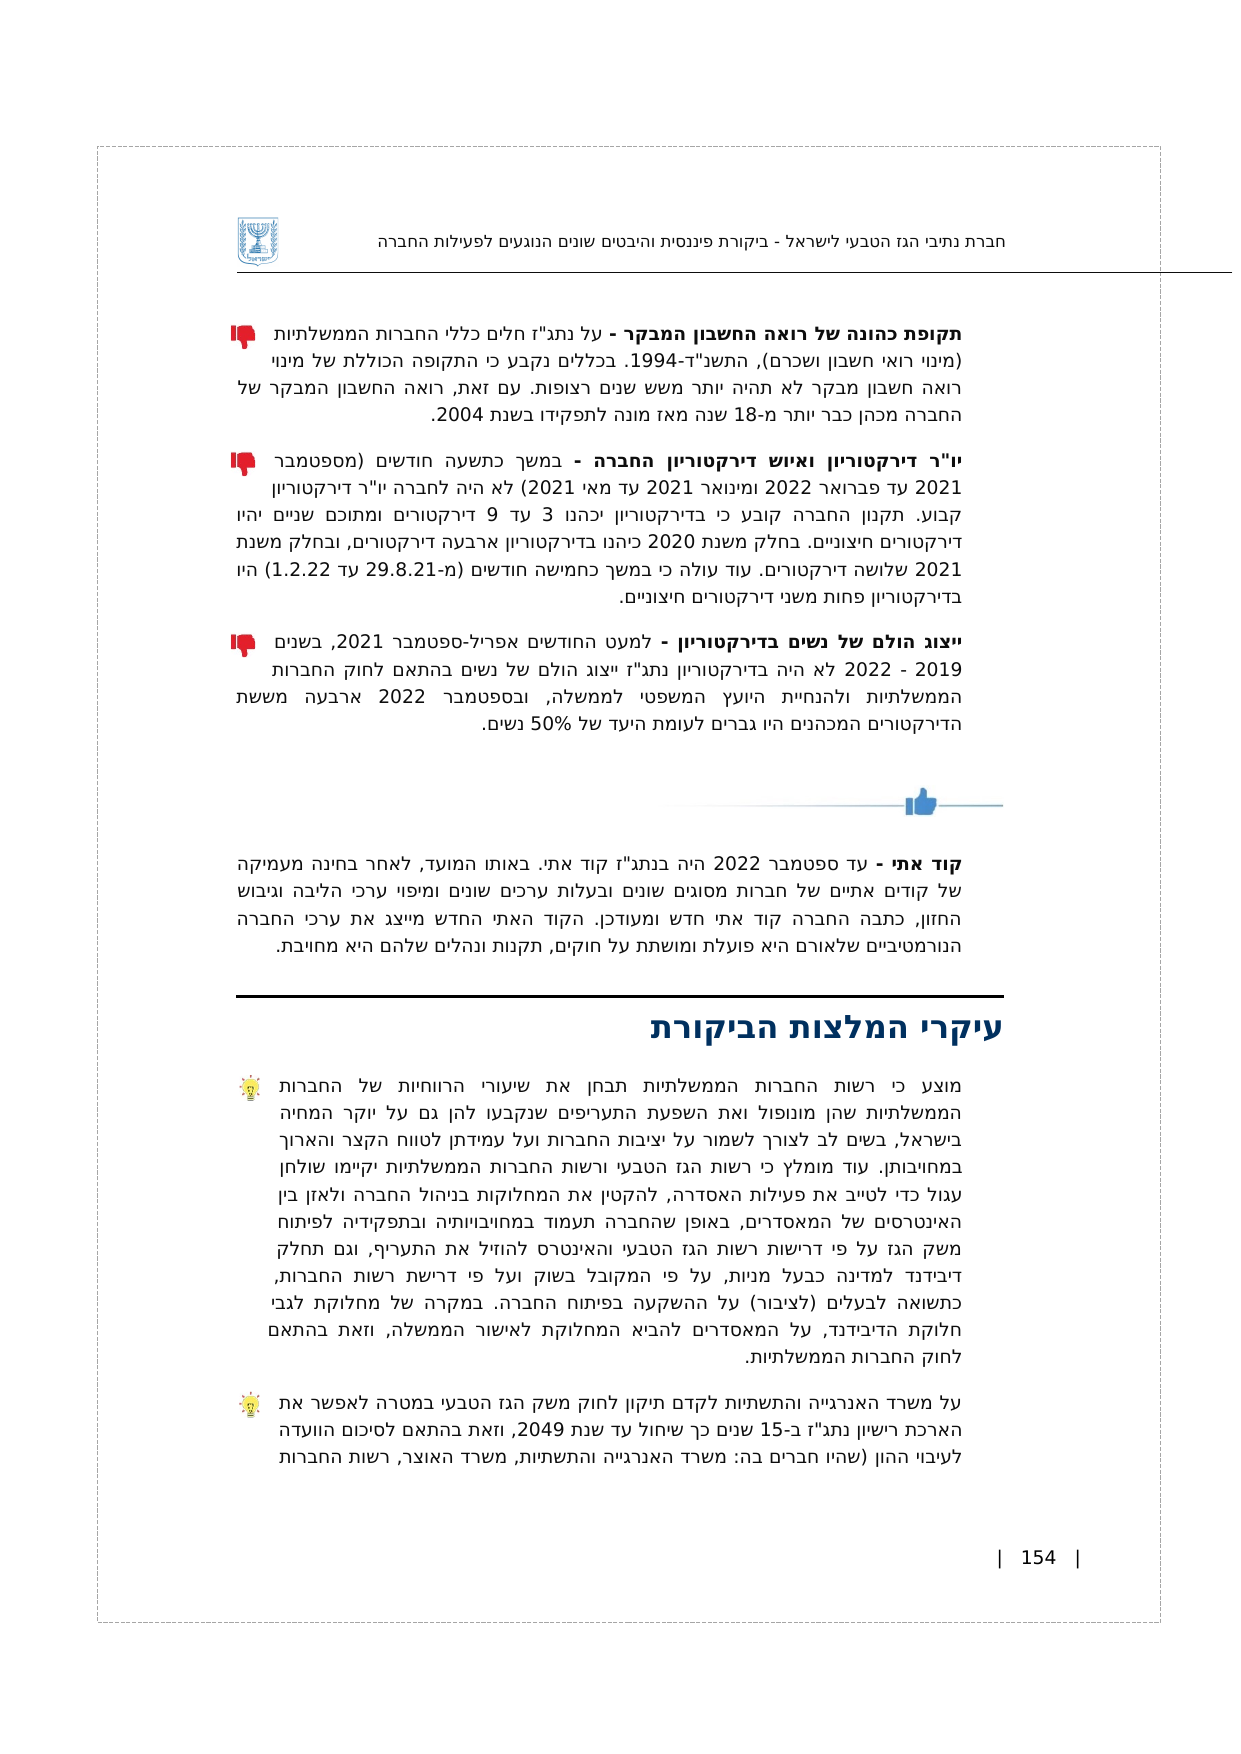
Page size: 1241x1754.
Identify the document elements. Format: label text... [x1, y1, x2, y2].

text קוד אתי - עד ספטמבר 2022 היה בנתג"ז קוד אתי. באותו המועד, לאחר בחינה מעמיקה של קודים אתיים של חברות מסוגים שונים ובעלות ערכים שונים ומיפוי ערכי הליבה וגיבוש החזון, כתבה החברה קוד אתי חדש ומעודכן. הקוד האתי החדש מייצג את ערכי החברה הנורמטיביים שלאורם היא פועלת ומושתת על חוקים, תקנות ונהלים שלהם היא מחויבת. [236, 849, 963, 957]
picture [230, 323, 255, 349]
text תקופת כהונה של רואה החשבון המבקר - על נתג"ז חלים כללי החברות הממשלתיות (מינוי רואי חשבון ושכרם), התשנ"ד-1994. בכללים נקבע כי התקופה הכוללת של מינוי רואה חשבון מבקר לא תהיה יותר משש שנים רצופות. עם זאת, רואה החשבון המבקר של החברה מכהן כבר יותר מ-18 שנה מאז מונה לתפקידו בשנת 2004. [236, 319, 963, 427]
text יו"ר דירקטוריון ואיוש דירקטוריון החברה - במשך כתשעה חודשים (מספטמבר 2021 עד פברואר 2022 ומינואר 2021 עד מאי 2021) לא היה לחברה יו"ר דירקטוריון קבוע. תקנון החברה קובע כי בדירקטוריון יכהנו 3 עד 9 דירקטורים ומתוכם שניים יהיו דירקטורים חיצוניים. בחלק משנת 2020 כיהנו בדירקטוריון ארבעה דירקטורים, ובחלק משנת 2021 שלושה דירקטורים. עוד עולה כי במשך כחמישה חודשים (מ-29.8.21 עד 1.2.22) היו בדירקטוריון פחות משני דירקטורים חיצוניים. [236, 446, 963, 608]
picture [230, 451, 255, 476]
text מוצע כי רשות החברות הממשלתיות תבחן את שיעורי הרווחיות של החברות הממשלתיות שהן מונופול ואת השפעת התעריפים שנקבעו להן גם על יוקר המחיה בישראל, בשים לב לצורך לשמור על יציבות החברות ועל עמידתן לטווח הקצר והארוך במחויבותן. עוד מומלץ כי רשות הגז הטבעי ורשות החברות הממשלתיות יקיימו שולחן עגול כדי לטייב את פעילות האסדרה, להקטין את המחלוקות בניהול החברה ולאזן בין האינטרסים של המאסדרים, באופן שהחברה תעמוד במחויבויותיה ובתפקידיה לפיתוח משק הגז על פי דרישות רשות הגז הטבעי והאינטרס להוזיל את התעריף, וגם תחלק דיבידנד למדינה כבעל מניות, על פי המקובל בשוק ועל פי דרישת רשות החברות, כתשואה לבעלים (לציבור) על ההשקעה בפיתוח החברה. במקרה של מחלוקת לגבי חלוקת הדיבידנד, על המאסדרים להביא המחלוקת לאישור הממשלה, וזאת בהתאם לחוק החברות הממשלתיות. [236, 1071, 963, 1369]
picture [230, 632, 255, 657]
picture [238, 1075, 260, 1100]
picture [238, 1391, 259, 1417]
text עיקרי המלצות הביקורת [236, 998, 1004, 1046]
picture [641, 785, 1004, 817]
text ייצוג הולם של נשים בדירקטוריון - למעט החודשים אפריל-ספטמבר 2021, בשנים 2019 - 2022 לא היה בדירקטוריון נתג"ז ייצוג הולם של נשים בהתאם לחוק החברות הממשלתיות ולהנחיית היועץ המשפטי לממשלה, ובספטמבר 2022 ארבעה מששת הדירקטורים המכהנים היו גברים לעומת היעד של 50% נשים. [236, 627, 963, 736]
